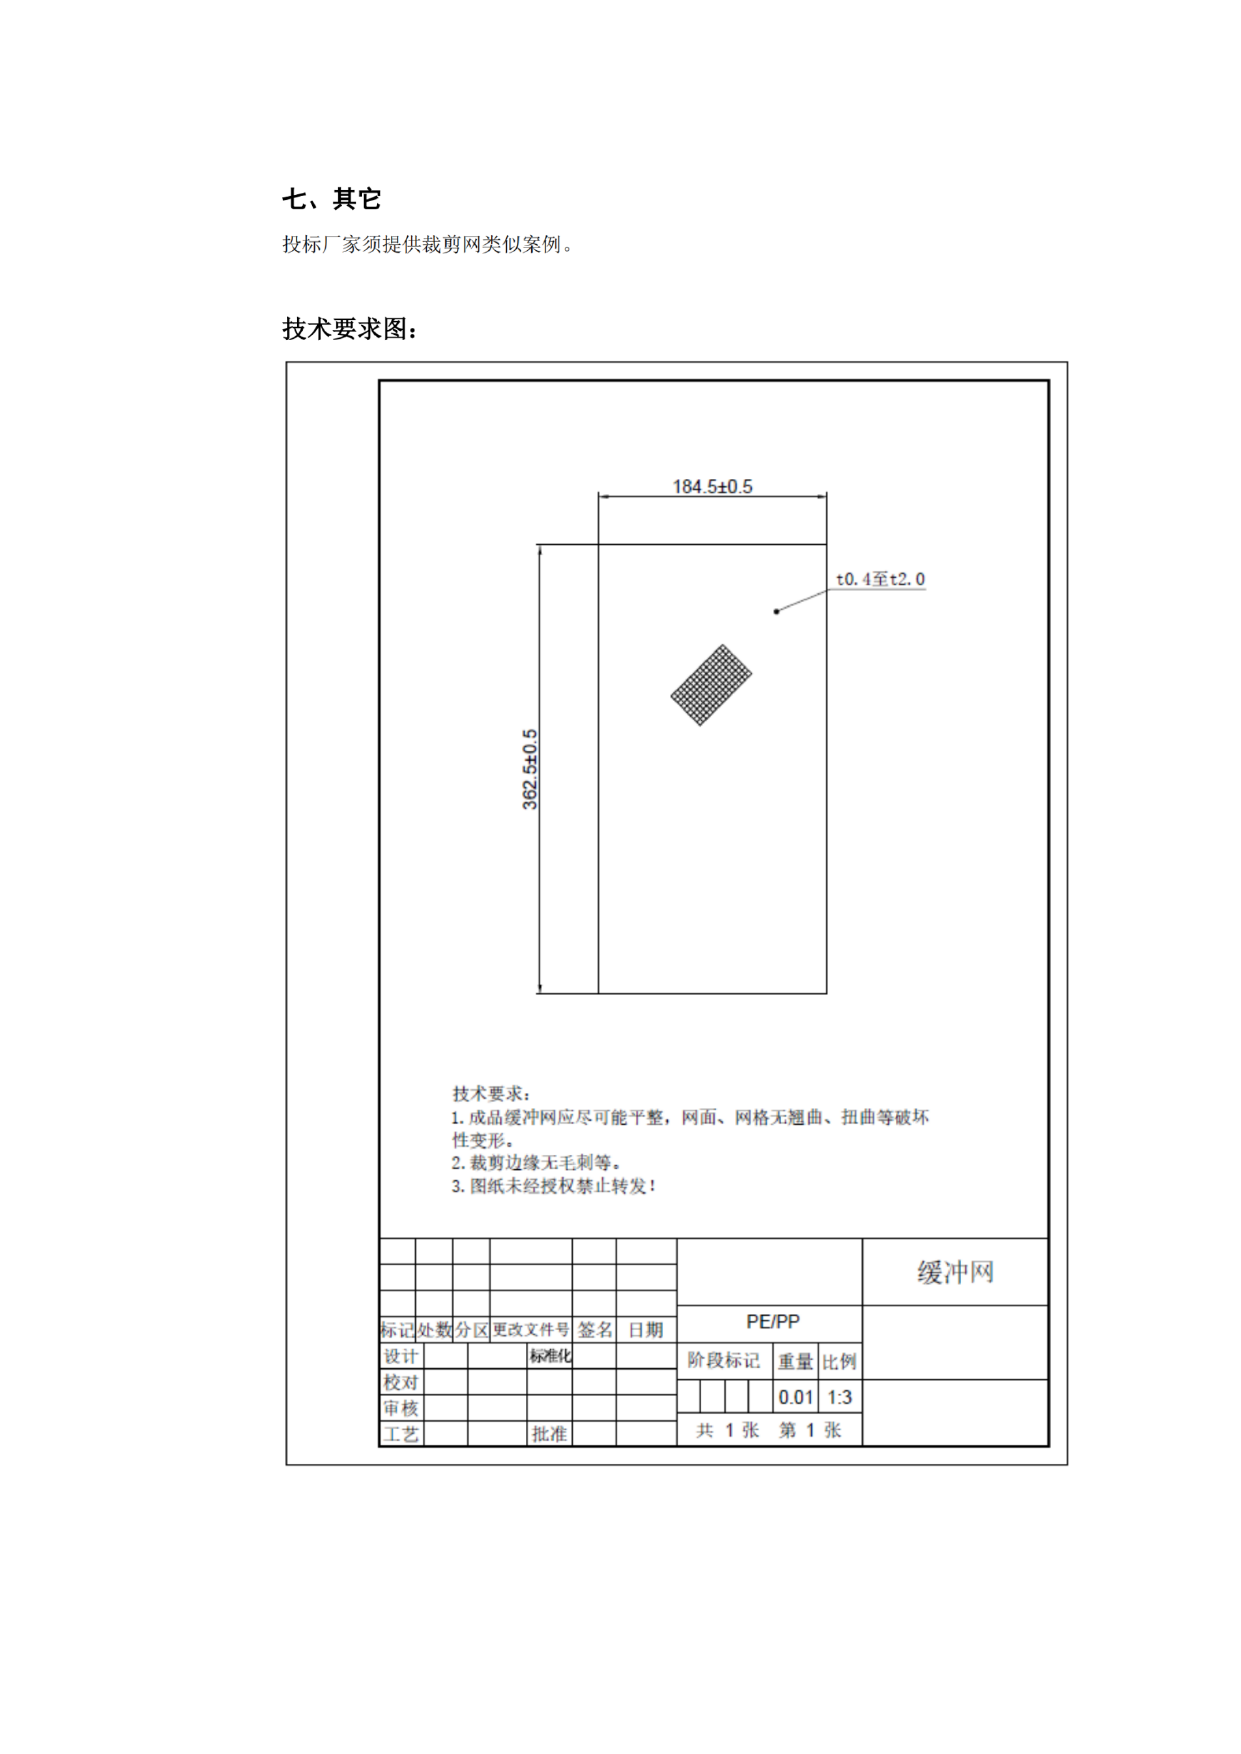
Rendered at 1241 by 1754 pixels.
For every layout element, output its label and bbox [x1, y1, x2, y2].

picture [187, 125, 1180, 1529]
